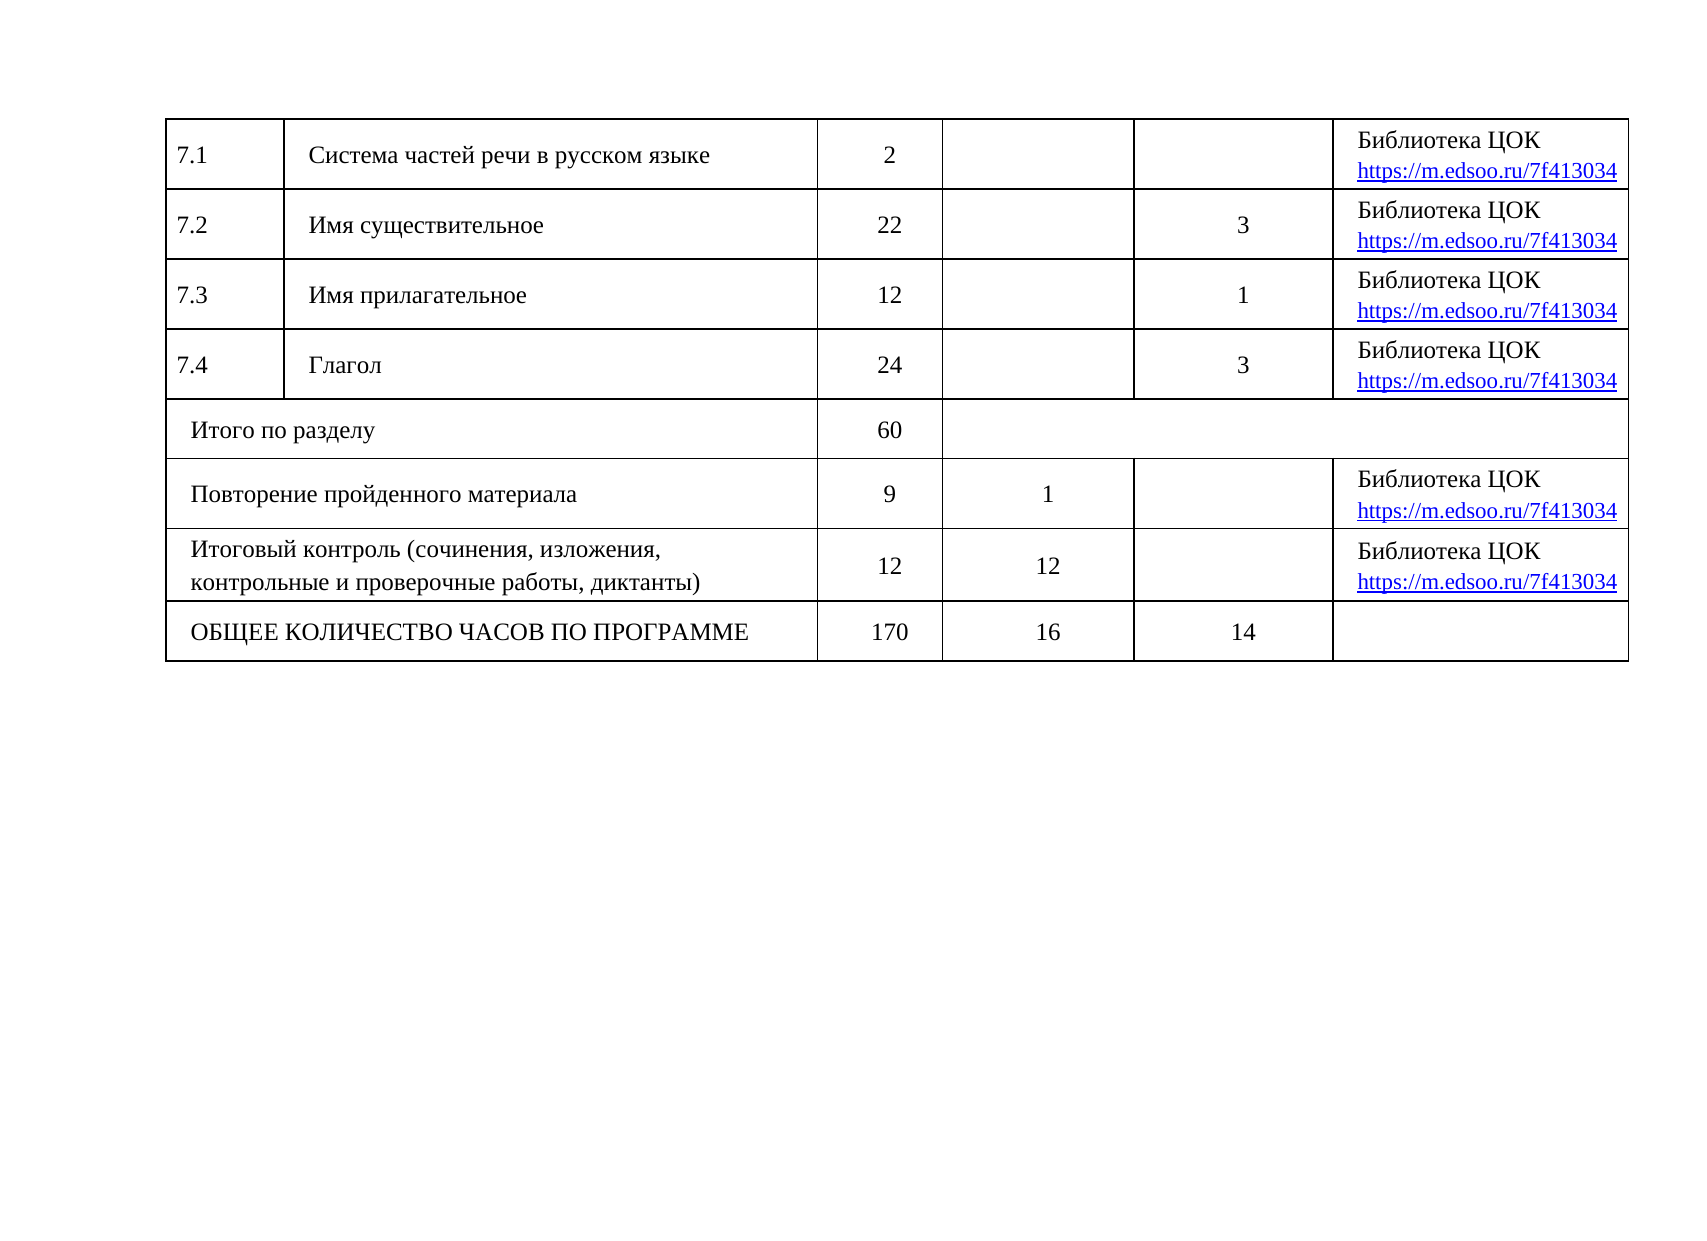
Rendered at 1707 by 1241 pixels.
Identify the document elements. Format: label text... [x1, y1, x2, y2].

table_cell [1334, 602, 1628, 660]
table_cell 7.2 [167, 190, 283, 258]
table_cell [1334, 190, 1628, 258]
table_cell 2 [818, 120, 942, 188]
table_cell 16 [943, 602, 1133, 660]
table_cell 1 [943, 459, 1133, 528]
table_cell 7.3 [167, 260, 283, 328]
table_cell 14 [1135, 602, 1332, 660]
table_cell ОБЩЕЕ КОЛИЧЕСТВО ЧАСОВ ПО ПРОГРАММЕ [167, 602, 817, 660]
table_cell 12 [943, 529, 1133, 600]
table_cell [943, 400, 1628, 458]
table_cell Библиотека ЦОК https://m.edsoo.ru/7f413034 [1334, 459, 1628, 528]
table_cell [943, 330, 1133, 398]
table_cell Библиотека ЦОК https://m.edsoo.ru/7f413034 [1334, 529, 1628, 600]
table_cell 24 [818, 330, 942, 398]
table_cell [1334, 260, 1628, 328]
table_cell [943, 120, 1133, 188]
table_cell [1135, 120, 1332, 188]
table_cell 22 [818, 190, 942, 258]
table_cell [943, 190, 1133, 258]
table_cell Итого по разделу [167, 400, 817, 458]
table_cell [1135, 529, 1332, 600]
table_cell 1 [1135, 260, 1332, 328]
table_cell 9 [818, 459, 942, 528]
table_cell 12 [818, 260, 942, 328]
table_cell 7.1 [167, 120, 283, 188]
table_cell Система частей речи в русском языке [285, 120, 817, 188]
table_cell 7.4 [167, 330, 283, 398]
table_cell [1135, 459, 1332, 528]
table_cell 170 [818, 602, 942, 660]
table_cell Глагол [285, 330, 817, 398]
table_cell 3 [1135, 330, 1332, 398]
table_cell 60 [818, 400, 942, 458]
table_cell [943, 260, 1133, 328]
table_cell Итоговый контроль (сочинения, изложения, контрольные и проверочные работы, диктанты) [167, 529, 817, 600]
table_cell 12 [818, 529, 942, 600]
table_cell 3 [1135, 190, 1332, 258]
table_cell Имя прилагательное [285, 260, 817, 328]
table_cell Библиотека ЦОК https://m.edsoo.ru/7f413034 [1334, 330, 1628, 398]
table_cell Повторение пройденного материала [167, 459, 817, 528]
table_cell Имя существительное [285, 190, 817, 258]
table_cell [1334, 120, 1628, 188]
